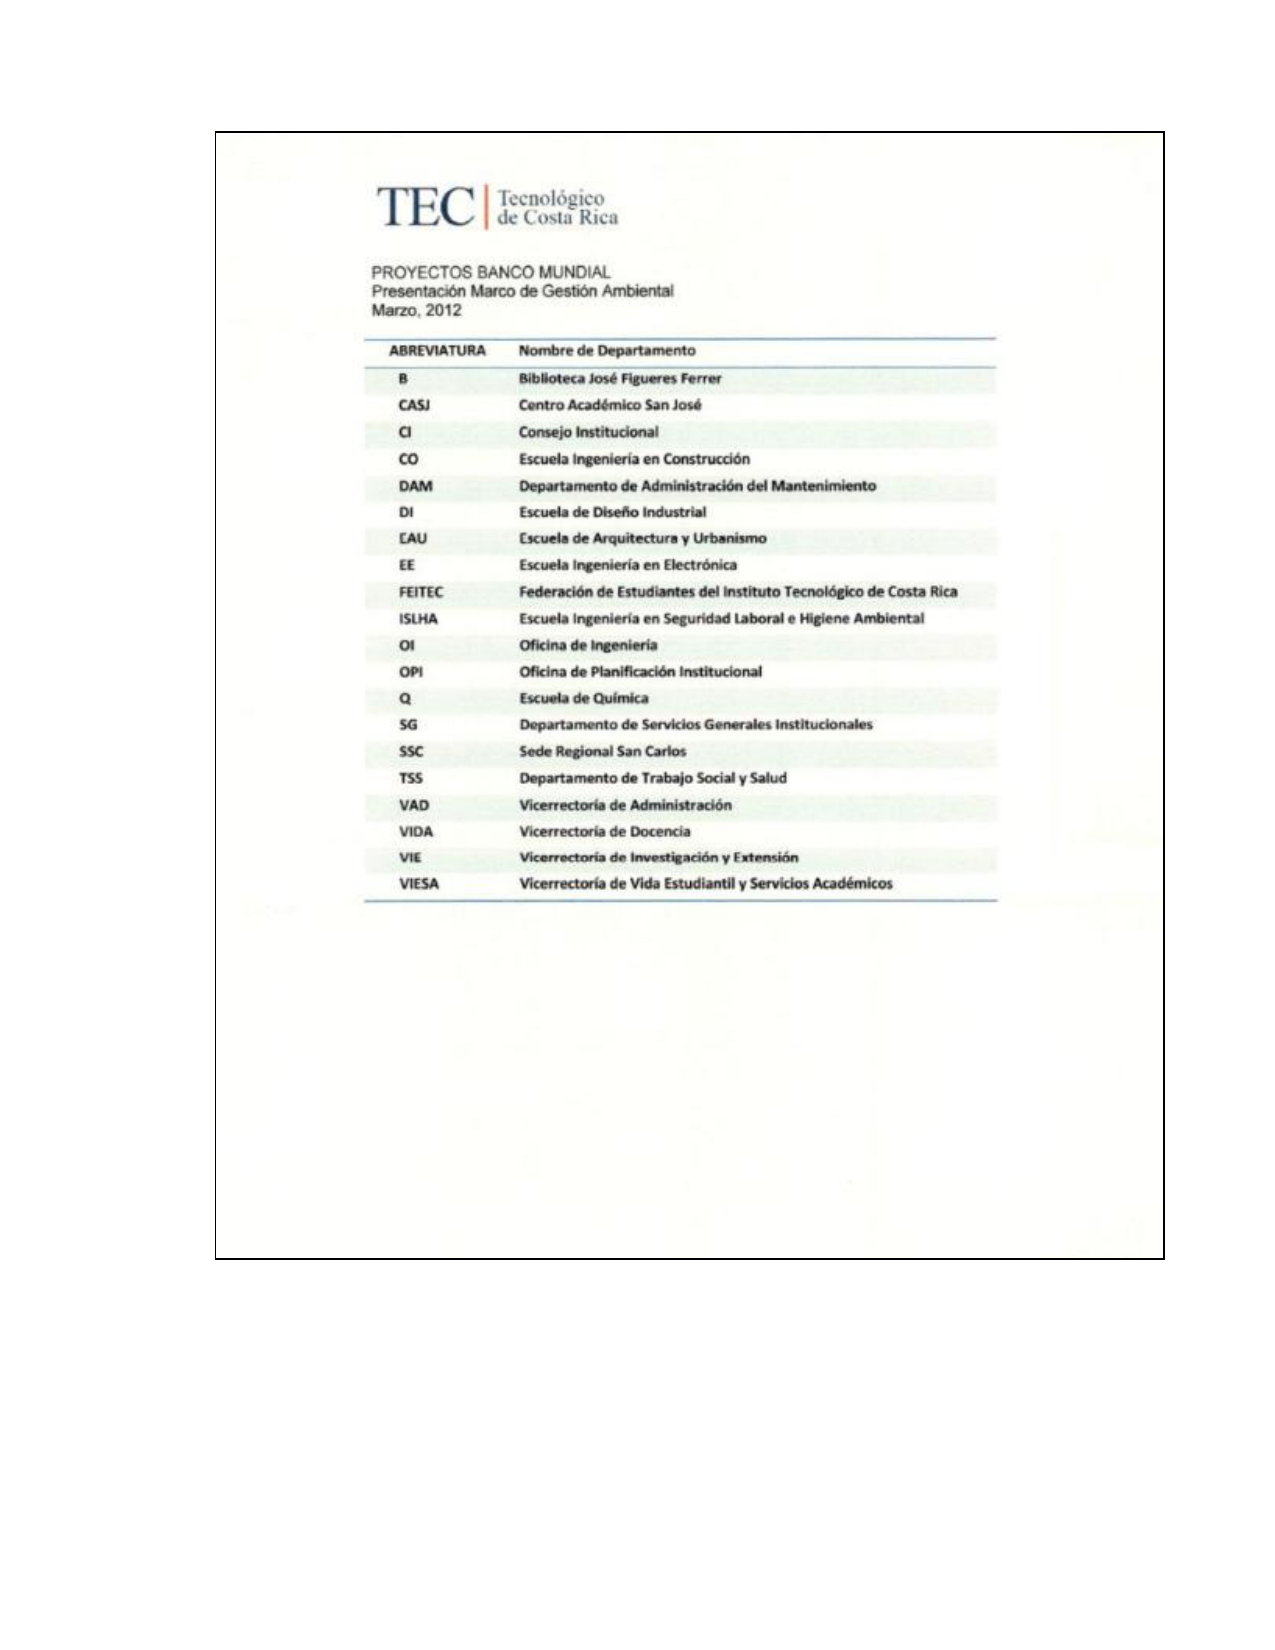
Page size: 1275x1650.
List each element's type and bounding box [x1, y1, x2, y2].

picture [216, 133, 1163, 1258]
